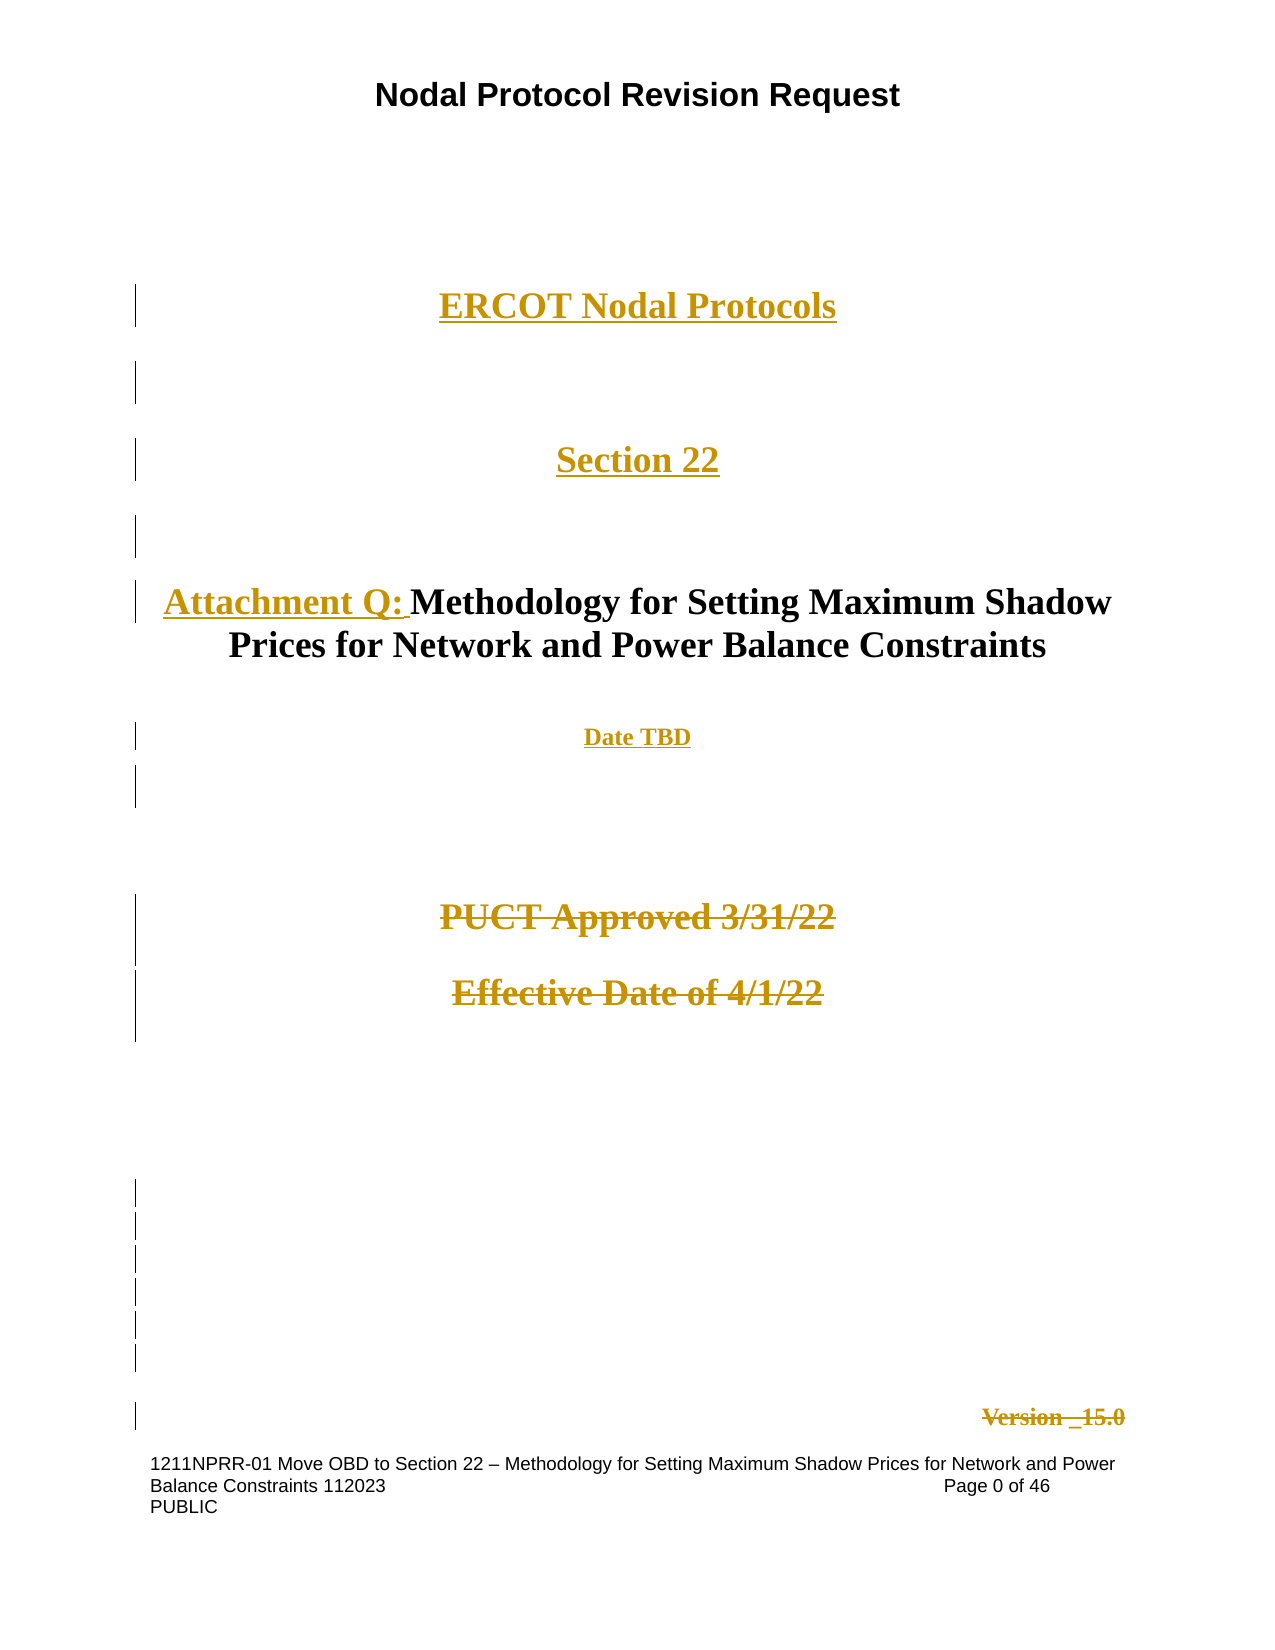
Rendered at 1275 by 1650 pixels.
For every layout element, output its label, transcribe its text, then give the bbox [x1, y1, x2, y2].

text Methodology for Setting Maximum Shadow Prices for Network and Power Balance Constraints [150, 580, 1125, 666]
